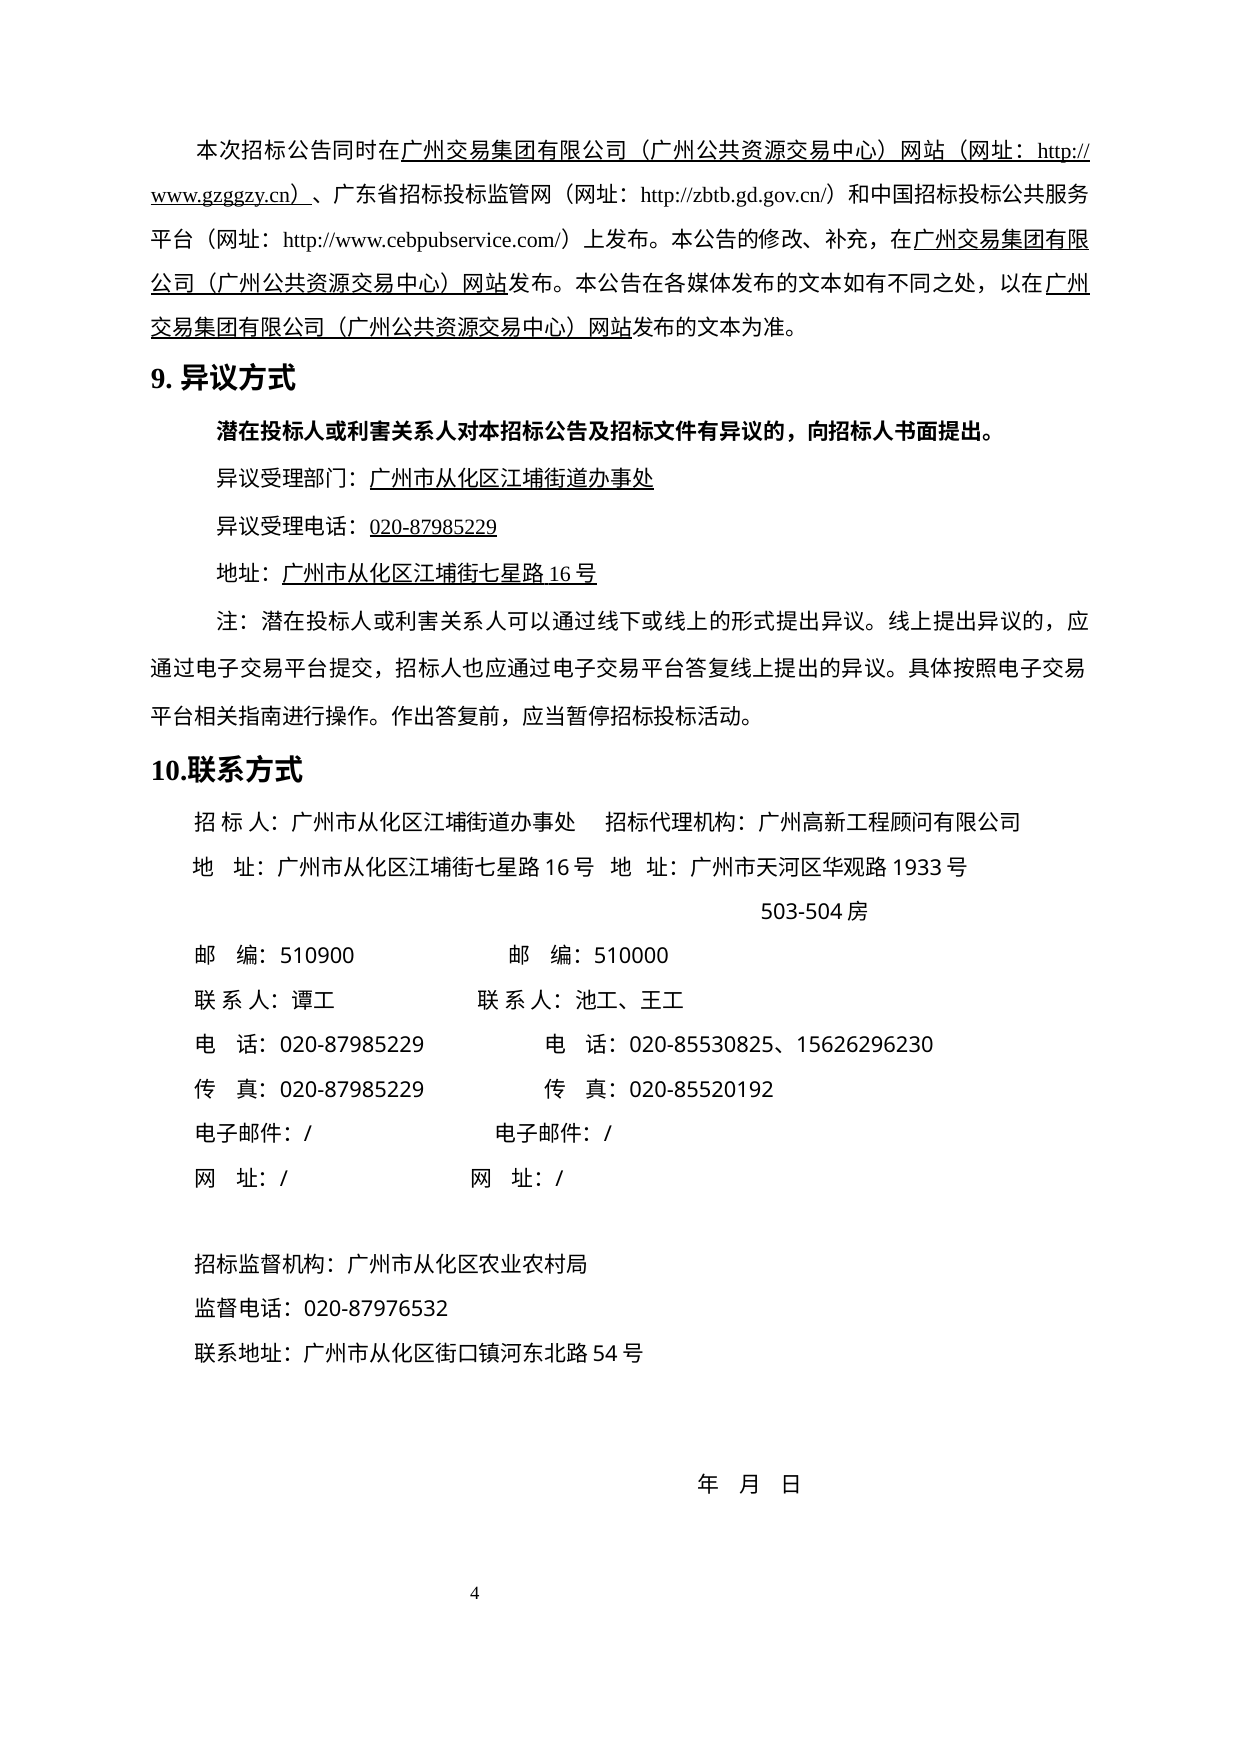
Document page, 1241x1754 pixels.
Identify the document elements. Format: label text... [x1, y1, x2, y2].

text 503-504房 [738, 894, 1089, 926]
text 联 系 人：谭工 联 系 人：池工、王工 [151, 983, 1089, 1015]
text 邮 编：510900 邮 编：510000 [151, 938, 1089, 970]
text 招 标 人：广州市从化区江埔街道办事处 招标代理机构：广州高新工程顾问有限公司 [151, 805, 1089, 837]
text 网 址：/ 网 址：/ [151, 1161, 1089, 1192]
text 招标监督机构：广州市从化区农业农村局 [151, 1247, 1089, 1278]
text 电子邮件：/ 电子邮件：/ [151, 1116, 1089, 1148]
text 地 址：广州市从化区江埔街七星路16号 地 址：广州市天河区华观路1933号 [192, 849, 1089, 881]
text 电 话：020-87985229 电 话：020-85530825、15626296230 [151, 1027, 1089, 1059]
text 年 月 日 [151, 1467, 1089, 1499]
text 10.联系方式 [151, 746, 1089, 788]
text 地址：广州市从化区江埔街七星路16号 [151, 556, 1089, 588]
text 监督电话：020-87976532 [151, 1291, 1089, 1323]
text 本次招标公告同时在广州交易集团有限公司（广州公共资源交易中心）网站（网址：http://www.gzggzy.cn）、广东省招标投标监管网（网址：http://zbtb.gd.gov.cn/）和中国招标投标公共服务平台（网址：http://www.cebpubservice.com/）上发布。本公告的修改、补充，在广州交易集团有限公司（广州公共资源交易中心）网站发布。本公告在各媒体发布的文本如有不同之处，以在广州交易集团有限公司（广州公共资源交易中心）网站发布的文本为准。 [151, 133, 1089, 342]
text 传 真：020-87985229 传 真：020-85520192 [151, 1072, 1089, 1103]
list 异议方式 [151, 354, 1089, 397]
text 联系地址：广州市从化区街口镇河东北路54号 [151, 1336, 1089, 1367]
text 异议受理电话：020-87985229 [151, 509, 1089, 540]
text 异议受理部门：广州市从化区江埔街道办事处 [151, 461, 1089, 493]
text 注：潜在投标人或利害关系人可以通过线下或线上的形式提出异议。线上提出异议的，应通过电子交易平台提交，招标人也应通过电子交易平台答复线上提出的异议。具体按照电子交易平台相关指南进行操作。作出答复前，应当暂停招标投标活动。 [151, 604, 1089, 730]
text 潜在投标人或利害关系人对本招标公告及招标文件有异议的，向招标人书面提出。 [151, 414, 1089, 445]
